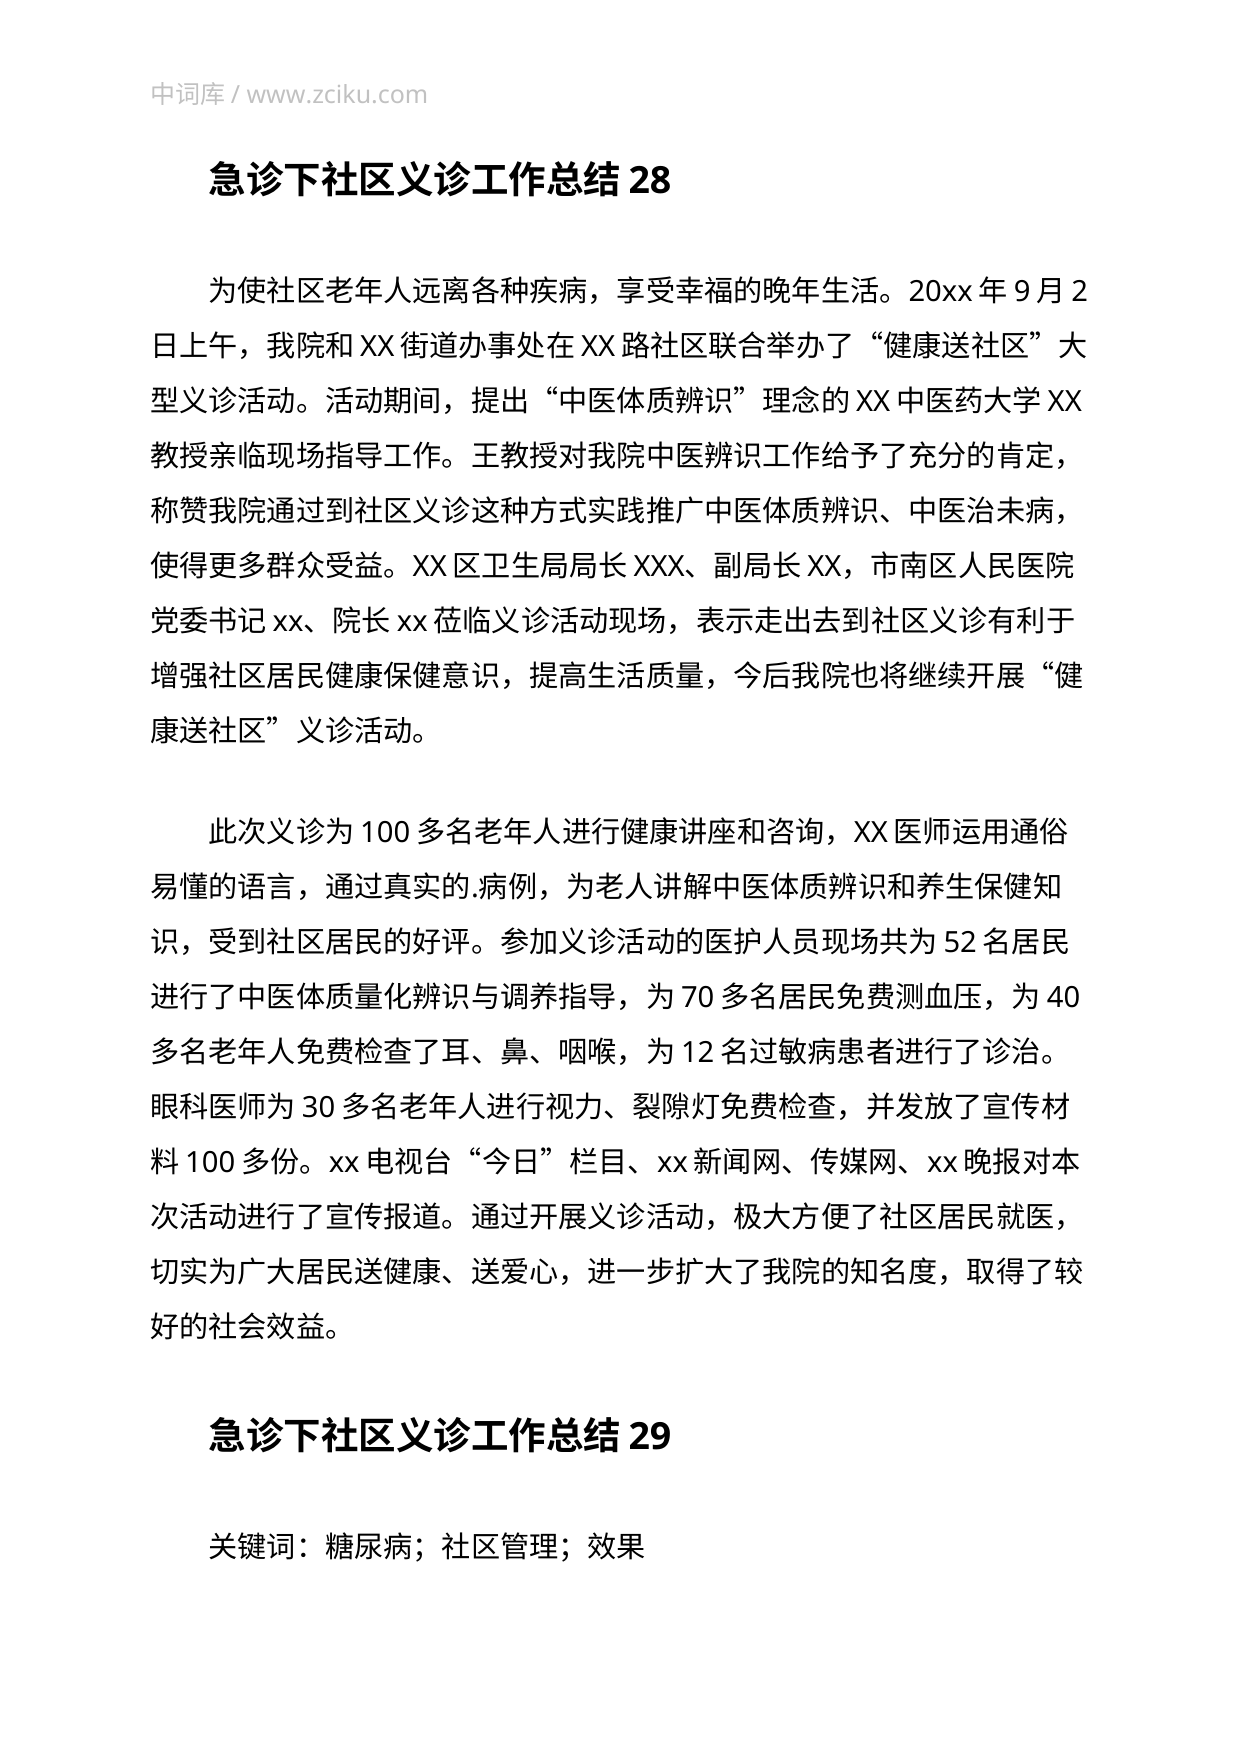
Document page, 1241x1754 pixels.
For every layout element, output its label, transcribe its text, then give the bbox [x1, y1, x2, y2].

text 急诊下社区义诊工作总结28 [150, 150, 1090, 204]
text 关键词：糖尿病；社区管理；效果 [150, 1523, 1090, 1566]
text 急诊下社区义诊工作总结29 [150, 1406, 1090, 1460]
text 此次义诊为100多名老年人进行健康讲座和咨询，XX医师运用通俗易懂的语言，通过真实的.病例，为老人讲解中医体质辨识和养生保健知识，受到社区居民的好评。参加义诊活动的医护人员现场共为52名居民进行了中医体质量化辨识与调养指导，为70多名居民免费测血压，为40多名老年人免费检查了耳、鼻、咽喉，为12名过敏病患者进行了诊治。眼科医师为30多名老年人进行视力、裂隙灯免费检查，并发放了宣传材料100多份。xx电视台“今日”栏目、xx新闻网、传媒网、xx晚报对本次活动进行了宣传报道。通过开展义诊活动，极大方便了社区居民就医，切实为广大居民送健康、送爱心，进一步扩大了我院的知名度，取得了较好的社会效益。 [150, 809, 1090, 1346]
text 为使社区老年人远离各种疾病，享受幸福的晚年生活。20xx年9月2日上午，我院和XX街道办事处在XX路社区联合举办了“健康送社区”大型义诊活动。活动期间，提出“中医体质辨识”理念的XX中医药大学XX教授亲临现场指导工作。王教授对我院中医辨识工作给予了充分的肯定，称赞我院通过到社区义诊这种方式实践推广中医体质辨识、中医治未病，使得更多群众受益。XX区卫生局局长XXX、副局长XX，市南区人民医院党委书记xx、院长xx莅临义诊活动现场，表示走出去到社区义诊有利于增强社区居民健康保健意识，提高生活质量，今后我院也将继续开展“健康送社区”义诊活动。 [150, 268, 1090, 749]
